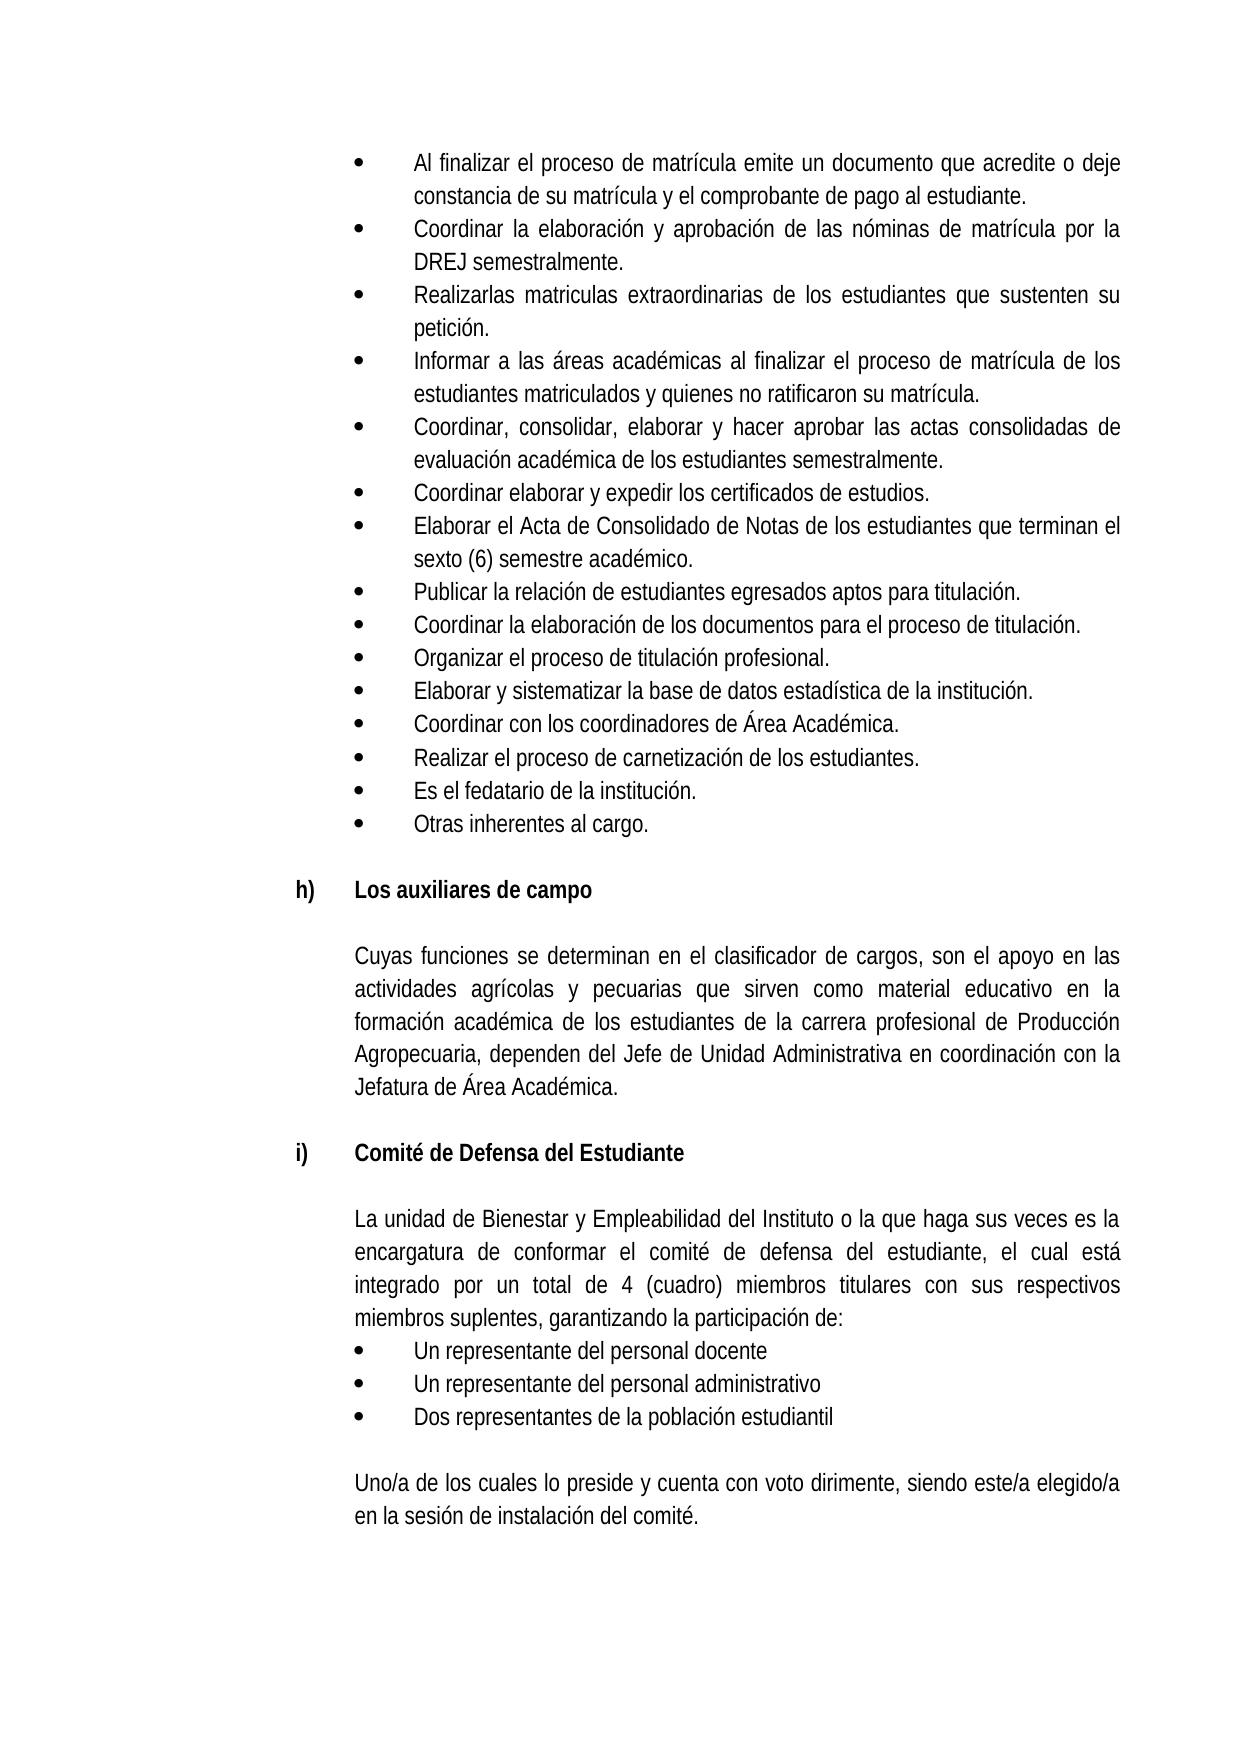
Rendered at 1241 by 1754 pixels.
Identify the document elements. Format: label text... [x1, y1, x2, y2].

list Organizar el proceso de titulación profesional. [354, 643, 1122, 672]
list Coordinar con los coordinadores de Área Académica. [354, 709, 1122, 738]
list Elaborar el Acta de Consolidado de Notas de los estudiantes que terminan el sexto (6) semestre académico. [354, 511, 1122, 573]
list Uno/a de los cuales lo preside y cuenta con voto dirimente, siendo este/a elegido/a en la sesión de instalación del comité. [354, 1468, 1122, 1529]
list Un representante del personal docente [354, 1336, 1122, 1364]
list Dos representantes de la población estudiantil [354, 1402, 1122, 1431]
list Elaborar y sistematizar la base de datos estadística de la institución. [354, 676, 1122, 705]
list Coordinar la elaboración y aprobación de las nóminas de matrícula por la DREJ semestralmente. [354, 214, 1122, 275]
list Al finalizar el proceso de matrícula emite un documento que acredite o deje constancia de su matrícula y el comprobante de pago al estudiante. [354, 148, 1122, 209]
list Realizar el proceso de carnetización de los estudiantes. [354, 743, 1122, 771]
list Cuyas funciones se determinan en el clasificador de cargos, son el apoyo en las actividades agrícolas y pecuarias que sirven como material educativo en la formación académica de los estudiantes de la carrera profesional de Producción Agropecuaria, dependen del Jefe de Unidad Administrativa en coordinación con la Jefatura de Área Académica. [354, 941, 1122, 1101]
list Un representante del personal administrativo [354, 1369, 1122, 1398]
list Coordinar elaborar y expedir los certificados de estudios. [354, 478, 1122, 507]
list Realizarlas matriculas extraordinarias de los estudiantes que sustenten su petición. [354, 280, 1122, 341]
list Coordinar la elaboración de los documentos para el proceso de titulación. [354, 610, 1122, 639]
list Informar a las áreas académicas al finalizar el proceso de matrícula de los estudiantes matriculados y quienes no ratificaron su matrícula. [354, 346, 1122, 407]
list Otras inherentes al cargo. [354, 809, 1122, 838]
list La unidad de Bienestar y Empleabilidad del Instituto o la que haga sus veces es la encargatura de conformar el comité de defensa del estudiante, el cual está integrado por un total de 4 (cuadro) miembros titulares con sus respectivos miembros suplentes, garantizando la participación de: [354, 1204, 1122, 1331]
list Coordinar, consolidar, elaborar y hacer aprobar las actas consolidadas de evaluación académica de los estudiantes semestralmente. [354, 412, 1122, 473]
list Los auxiliares de campo [295, 875, 1122, 903]
list Es el fedatario de la institución. [354, 776, 1122, 804]
list Publicar la relación de estudiantes egresados aptos para titulación. [354, 577, 1122, 606]
list Comité de Defensa del Estudiante [295, 1138, 1122, 1167]
